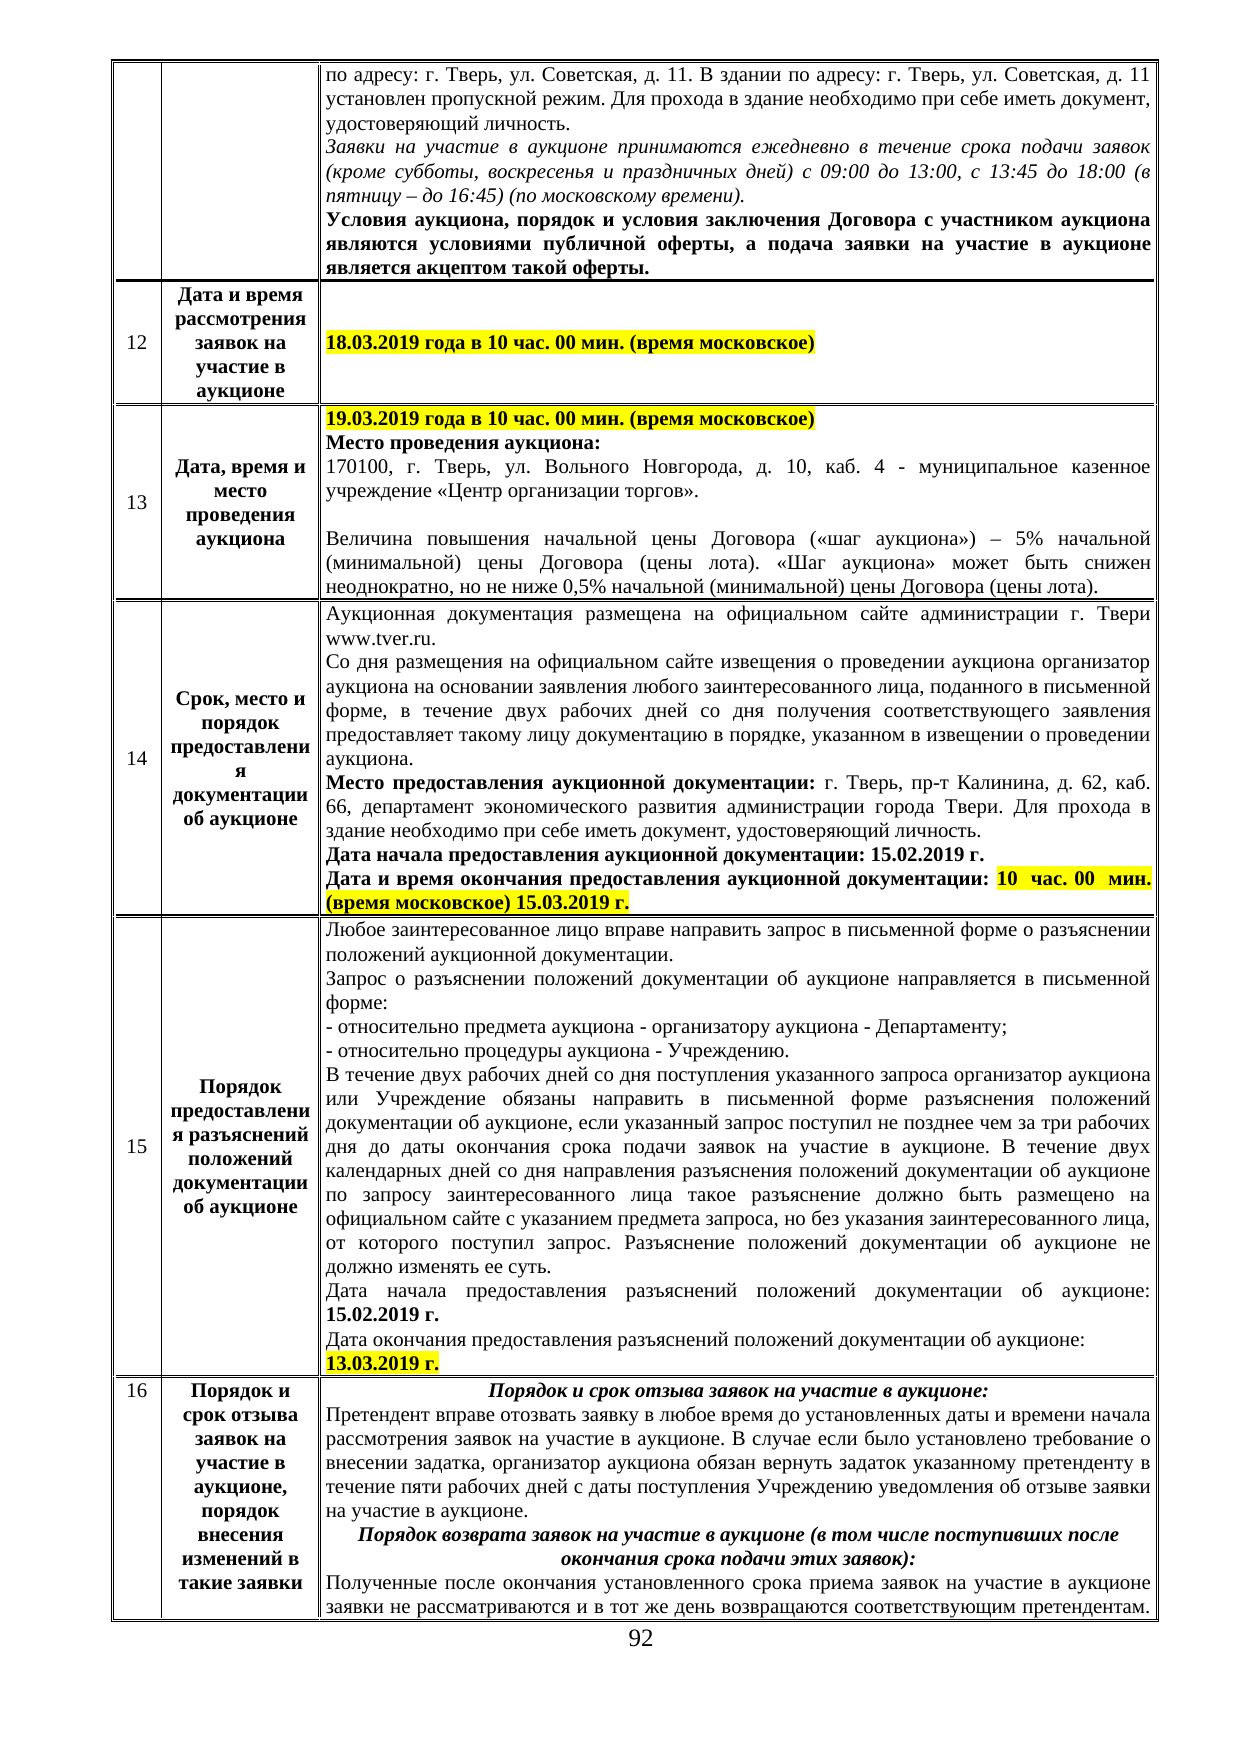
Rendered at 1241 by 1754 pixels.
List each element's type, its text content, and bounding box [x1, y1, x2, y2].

table_cell Любое заинтересованное лицо вправе направить запрос в письменной форме о разъяснении положений аукционной документации. Запрос о разъяснении положений документации об аукционе направляется в письменной форме: - относительно предмета аукциона - организатору аукциона - Департаменту; - относительно процедуры аукциона - Учреждению. В течение двух рабочих дней со дня поступления указанного запроса организатор аукциона или Учреждение обязаны направить в письменной форме разъяснения положений документации об аукционе, если указанный запрос поступил не позднее чем за три рабочих дня до даты окончания срока подачи заявок на участие в аукционе. В течение двух календарных дней со дня направления разъяснения положений документации об аукционе по запросу заинтересованного лица такое разъяснение должно быть размещено на официальном сайте с указанием предмета запроса, но без указания заинтересованного лица, от которого поступил запрос. Разъяснение положений документации об аукционе не должно изменять ее суть. Дата начала предоставления разъяснений положений документации об аукционе: 15.02.2019 г. Дата окончания предоставления разъяснений положений документации об аукционе: 13.03.2019 г. [321, 914, 1156, 1374]
table_cell 13 [114, 403, 161, 598]
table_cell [320, 63, 1156, 279]
table_cell Аукционная документация размещена на официальном сайте администрации г. Твери www.tver.ru. Со дня размещения на официальном сайте извещения о проведении аукциона организатор аукциона на основании заявления любого заинтересованного лица, поданного в письменной форме, в течение двух рабочих дней со дня получения соответствующего заявления предоставляет такому лицу документацию в порядке, указанном в извещении о проведении аукциона. Место предоставления аукционной документации: г. Тверь, пр-т Калинина, д. 62, каб. 66, департамент экономического развития администрации города Твери. Для прохода в здание необходимо при себе иметь документ, удостоверяющий личность. Дата начала предоставления аукционной документации: 15.02.2019 г. Дата и время окончания предоставления аукционной документации: 10 час. 00 мин. (время московское) 15.03.2019 г. [321, 598, 1156, 914]
table_cell Дата, время и место проведения аукциона [162, 406, 318, 598]
table_cell Порядок предоставления разъяснений положений документации об аукционе [162, 918, 318, 1374]
table_cell 16 [114, 1375, 161, 1618]
table_cell 14 [114, 598, 161, 914]
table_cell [162, 1378, 320, 1618]
table_cell 15 [114, 914, 161, 1374]
table_cell Дата и время рассмотрения заявок на участие в аукционе [162, 282, 318, 402]
table_cell 18.03.2019 года в 10 час. 00 мин. (время московское) [321, 279, 1156, 402]
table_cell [162, 63, 320, 279]
table_cell Срок, место и порядок предоставления документации об аукционе [162, 602, 318, 914]
table_cell 19.03.2019 года в 10 час. 00 мин. (время московское) Место проведения аукциона: 170100, г. Тверь, ул. Вольного Новгорода, д. 10, каб. 4 - муниципальное казенное учреждение «Центр организации торгов». Величина повышения начальной цены Договора («шаг аукциона») – 5% начальной (минимальной) цены Договора (цены лота). «Шаг аукциона» может быть снижен неоднократно, но не ниже 0,5% начальной (минимальной) цены Договора (цены лота). [321, 403, 1156, 598]
table_cell 11 [114, 63, 161, 279]
table_cell 12 [114, 279, 161, 402]
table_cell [320, 1375, 1156, 1618]
